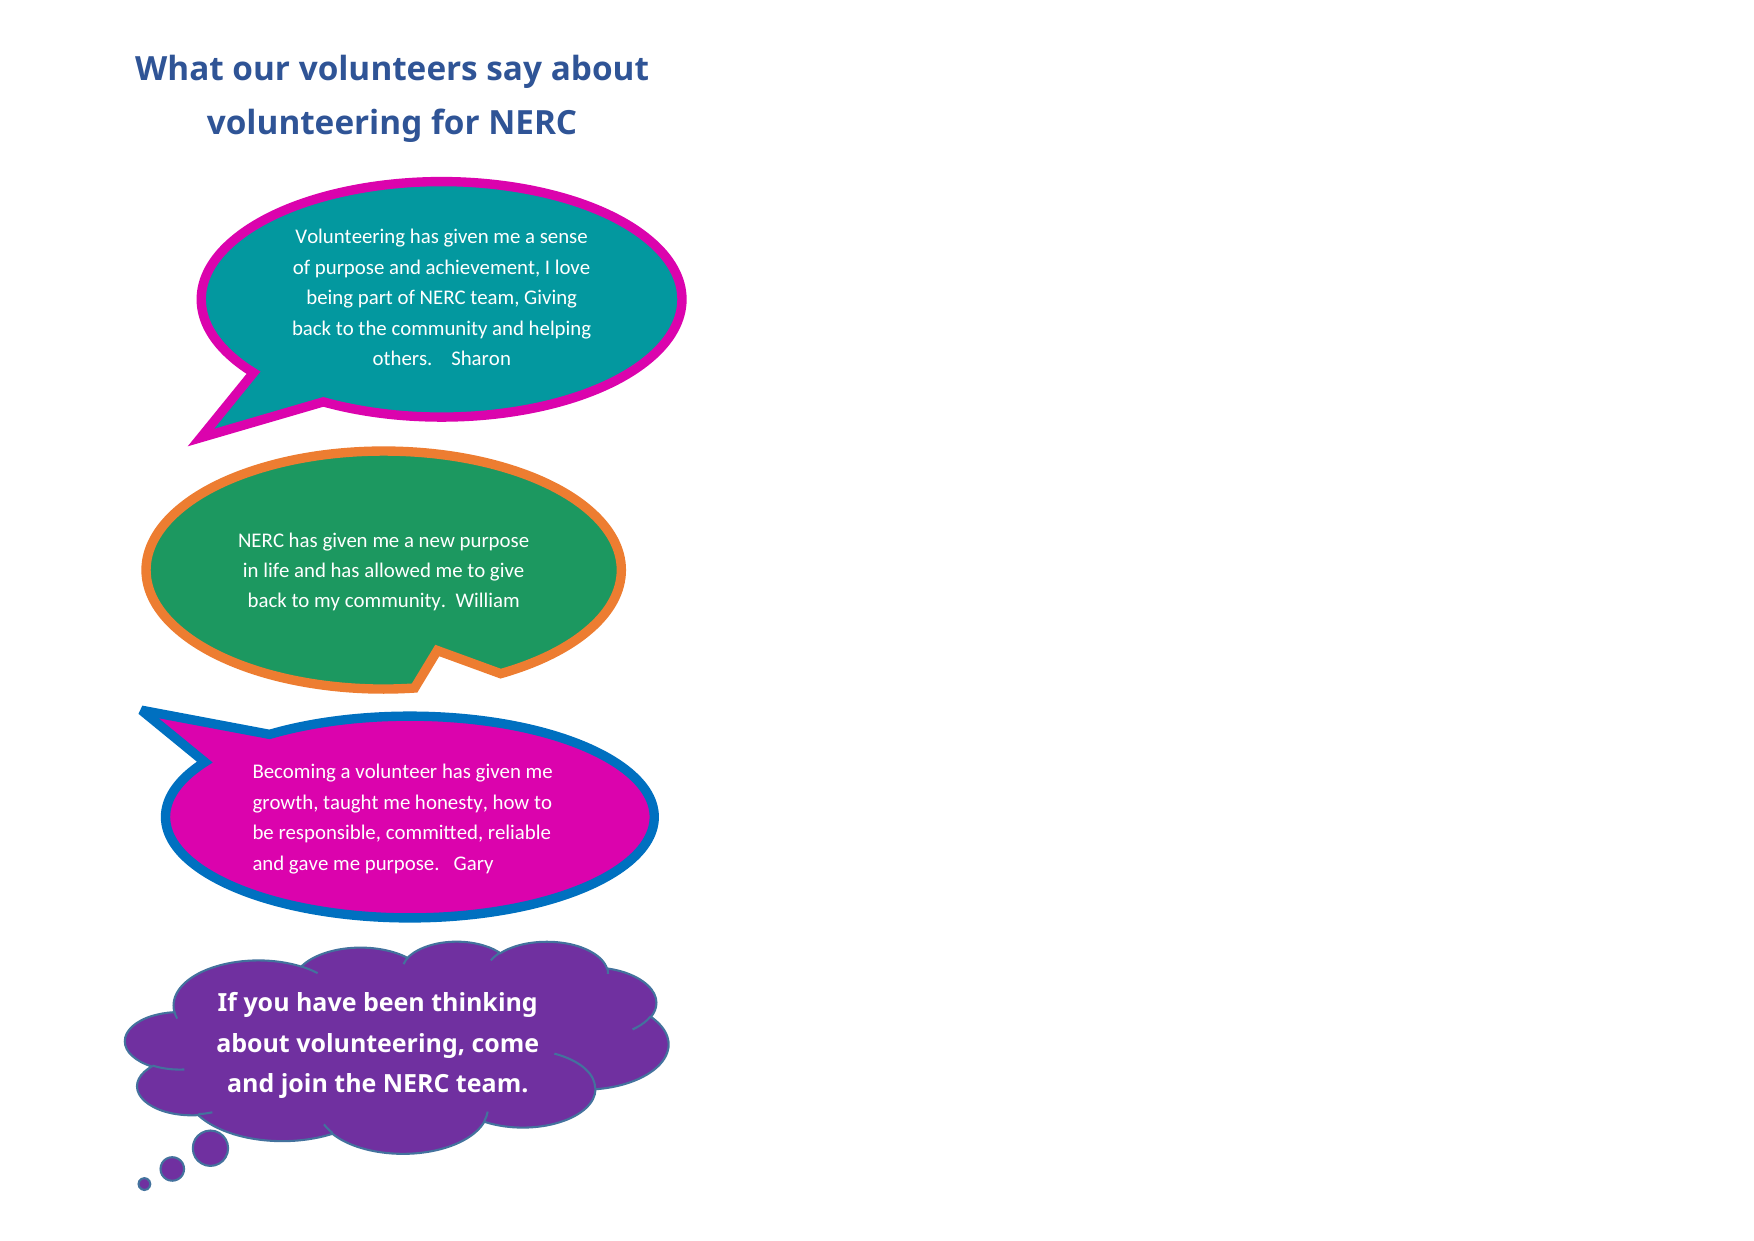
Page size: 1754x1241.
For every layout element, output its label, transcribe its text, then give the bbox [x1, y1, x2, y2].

text What our volunteers say about volunteering for NERC [134, 44, 574, 144]
